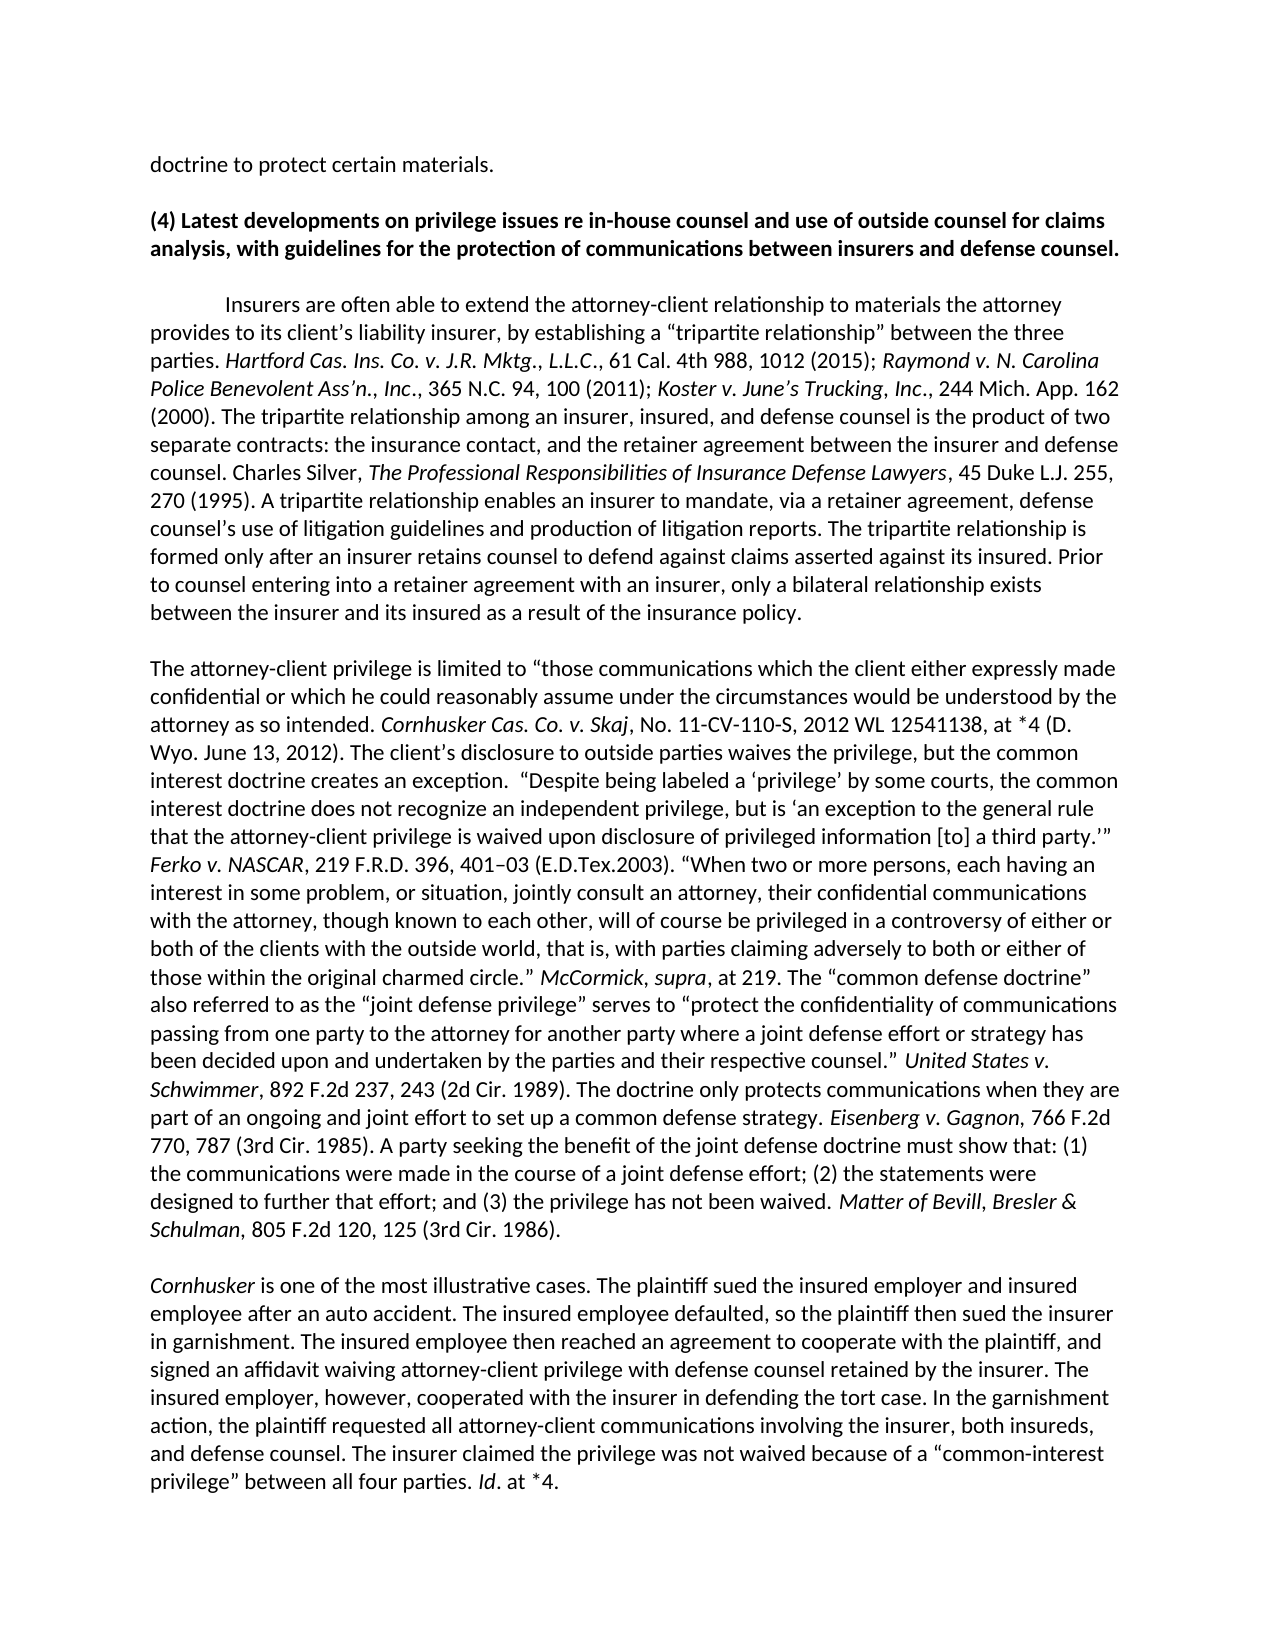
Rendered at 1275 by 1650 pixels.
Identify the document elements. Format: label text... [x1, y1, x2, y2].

text Cornhusker is one of the most illustrative cases. The plaintiff sued the insured employer and insured employee after an auto accident. The insured employee defaulted, so the plaintiff then sued the insurer in garnishment. The insured employee then reached an agreement to cooperate with the plaintiff, and signed an affidavit waiving attorney-client privilege with defense counsel retained by the insurer. The insured employer, however, cooperated with the insurer in defending the tort case. In the garnishment action, the plaintiff requested all attorney-client communications involving the insurer, both insureds, and defense counsel. The insurer claimed the privilege was not waived because of a “common-interest privilege” between all four parties. Id. at *4. [150, 1271, 1125, 1495]
text Insurers are often able to extend the attorney-client relationship to materials the attorney provides to its client’s liability insurer, by establishing a “tripartite relationship” between the three parties. Hartford Cas. Ins. Co. v. J.R. Mktg., L.L.C., 61 Cal. 4th 988, 1012 (2015); Raymond v. N. Carolina Police Benevolent Ass’n., Inc., 365 N.C. 94, 100 (2011); Koster v. June’s Trucking, Inc., 244 Mich. App. 162 (2000). The tripartite relationship among an insurer, insured, and defense counsel is the product of two separate contracts: the insurance contact, and the retainer agreement between the insurer and defense counsel. Charles Silver, The Professional Responsibilities of Insurance Defense Lawyers, 45 Duke L.J. 255, 270 (1995). A tripartite relationship enables an insurer to mandate, via a retainer agreement, defense counsel’s use of litigation guidelines and production of litigation reports. The tripartite relationship is formed only after an insurer retains counsel to defend against claims asserted against its insured. Prior to counsel entering into a retainer agreement with an insurer, only a bilateral relationship exists between the insurer and its insured as a result of the insurance policy. [150, 290, 1125, 626]
text The attorney-client privilege is limited to “those communications which the client either expressly made confidential or which he could reasonably assume under the circumstances would be understood by the attorney as so intended. Cornhusker Cas. Co. v. Skaj, No. 11-CV-110-S, 2012 WL 12541138, at *4 (D. Wyo. June 13, 2012). The client’s disclosure to outside parties waives the privilege, but the common interest doctrine creates an exception. “Despite being labeled a ‘privilege’ by some courts, the common interest doctrine does not recognize an independent privilege, but is ‘an exception to the general rule that the attorney-client privilege is waived upon disclosure of privileged information [to] a third party.’” Ferko v. NASCAR, 219 F.R.D. 396, 401–03 (E.D.Tex.2003). “When two or more persons, each having an interest in some problem, or situation, jointly consult an attorney, their confidential communications with the attorney, though known to each other, will of course be privileged in a controversy of either or both of the clients with the outside world, that is, with parties claiming adversely to both or either of those within the original charmed circle.” McCormick, supra, at 219. The “common defense doctrine” also referred to as the “joint defense privilege” serves to “protect the confidentiality of communications passing from one party to the attorney for another party where a joint defense effort or strategy has been decided upon and undertaken by the parties and their respective counsel.” United States v. Schwimmer, 892 F.2d 237, 243 (2d Cir. 1989). The doctrine only protects communications when they are part of an ongoing and joint effort to set up a common defense strategy. Eisenberg v. Gagnon, 766 F.2d 770, 787 (3rd Cir. 1985). A party seeking the benefit of the joint defense doctrine must show that: (1) the communications were made in the course of a joint defense effort; (2) the statements were designed to further that effort; and (3) the privilege has not been waived. Matter of Bevill, Bresler & Schulman, 805 F.2d 120, 125 (3rd Cir. 1986). [150, 654, 1125, 1243]
text (4) Latest developments on privilege issues re in-house counsel and use of outside counsel for claims analysis, with guidelines for the protection of communications between insurers and defense counsel. [150, 206, 1125, 262]
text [150, 150, 1125, 178]
